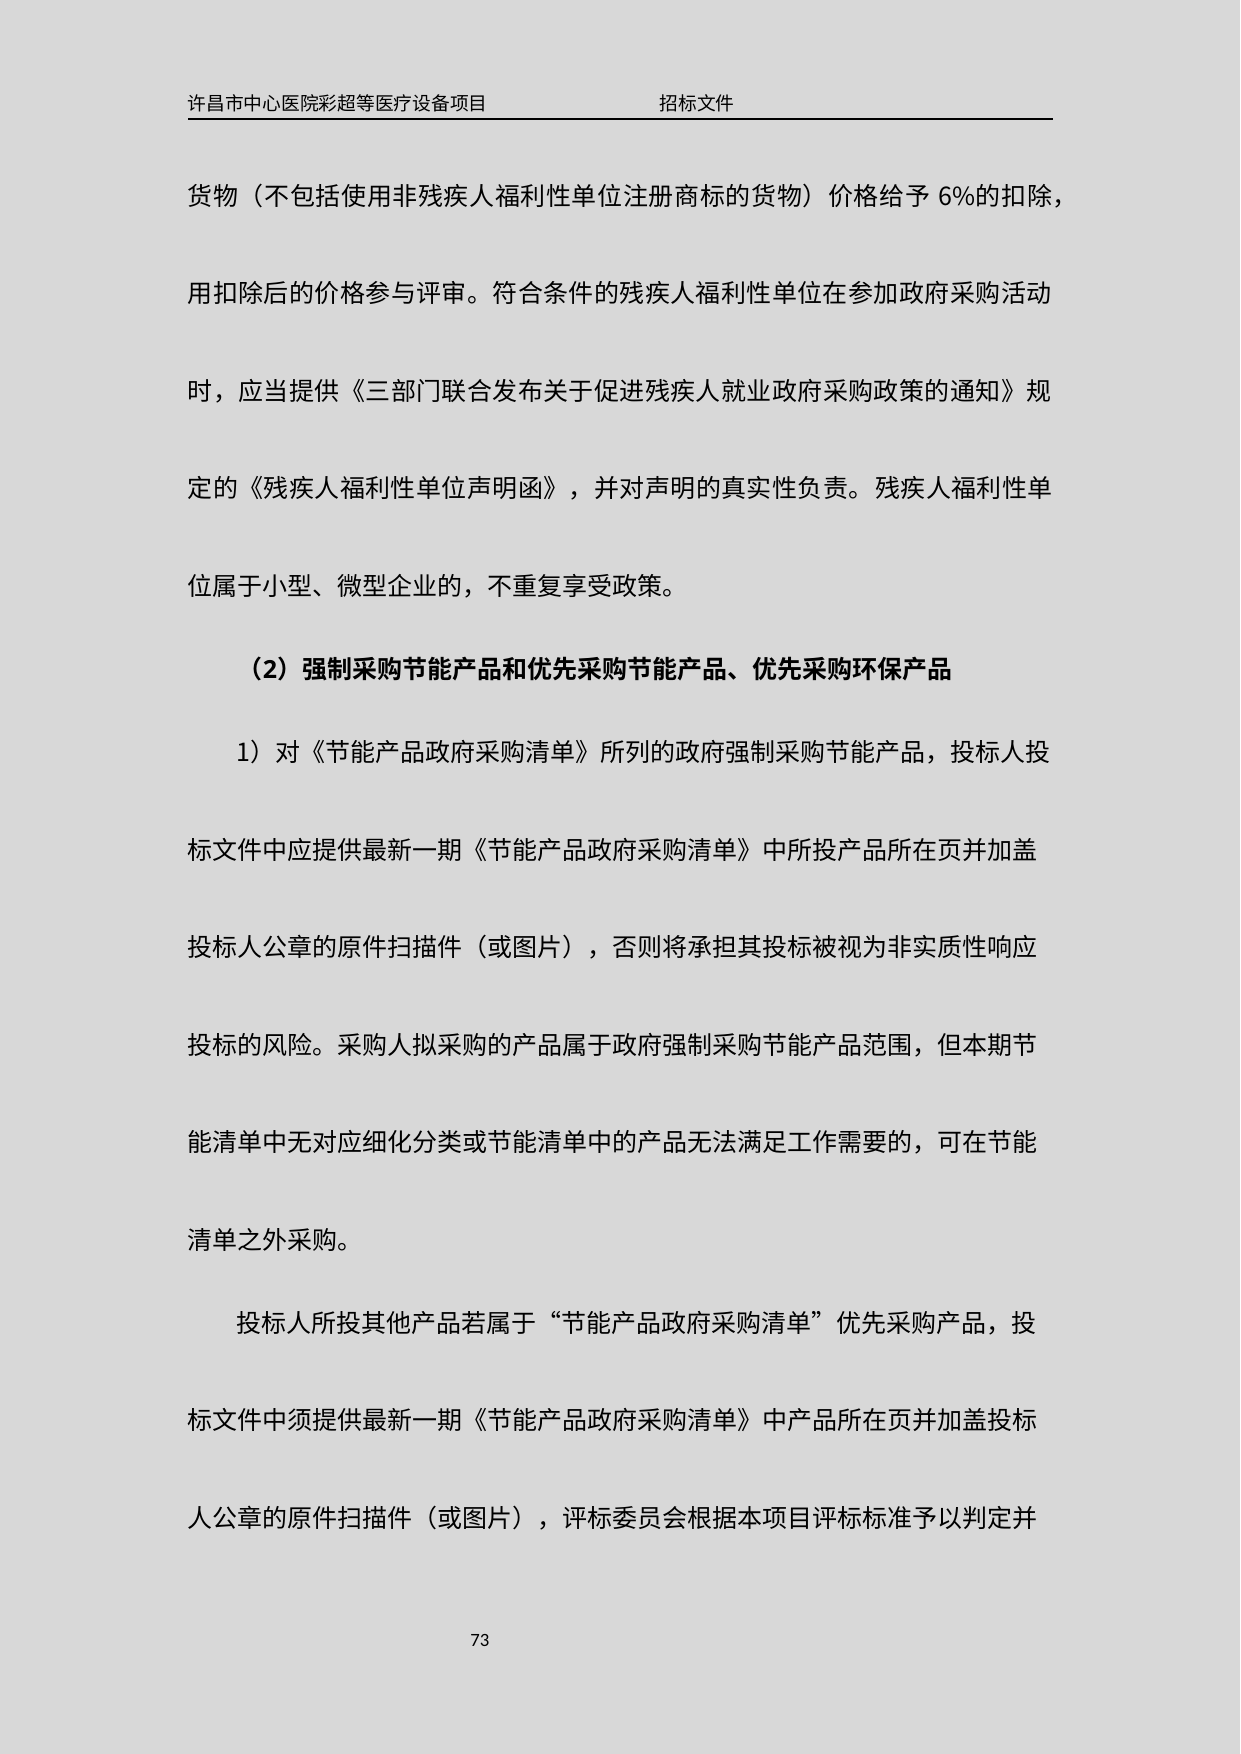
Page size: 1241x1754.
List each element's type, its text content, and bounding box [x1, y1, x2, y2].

text 1）对《节能产品政府采购清单》所列的政府强制采购节能产品，投标人投标文件中应提供最新一期《节能产品政府采购清单》中所投产品所在页并加盖投标人公章的原件扫描件（或图片），否则将承担其投标被视为非实质性响应投标的风险。采购人拟采购的产品属于政府强制采购节能产品范围，但本期节能清单中无对应细化分类或节能清单中的产品无法满足工作需要的，可在节能清单之外采购。 [187, 718, 1053, 1271]
text （2）强制采购节能产品和优先采购节能产品、优先采购环保产品 [187, 635, 1053, 700]
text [187, 162, 1053, 617]
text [187, 1289, 1053, 1549]
